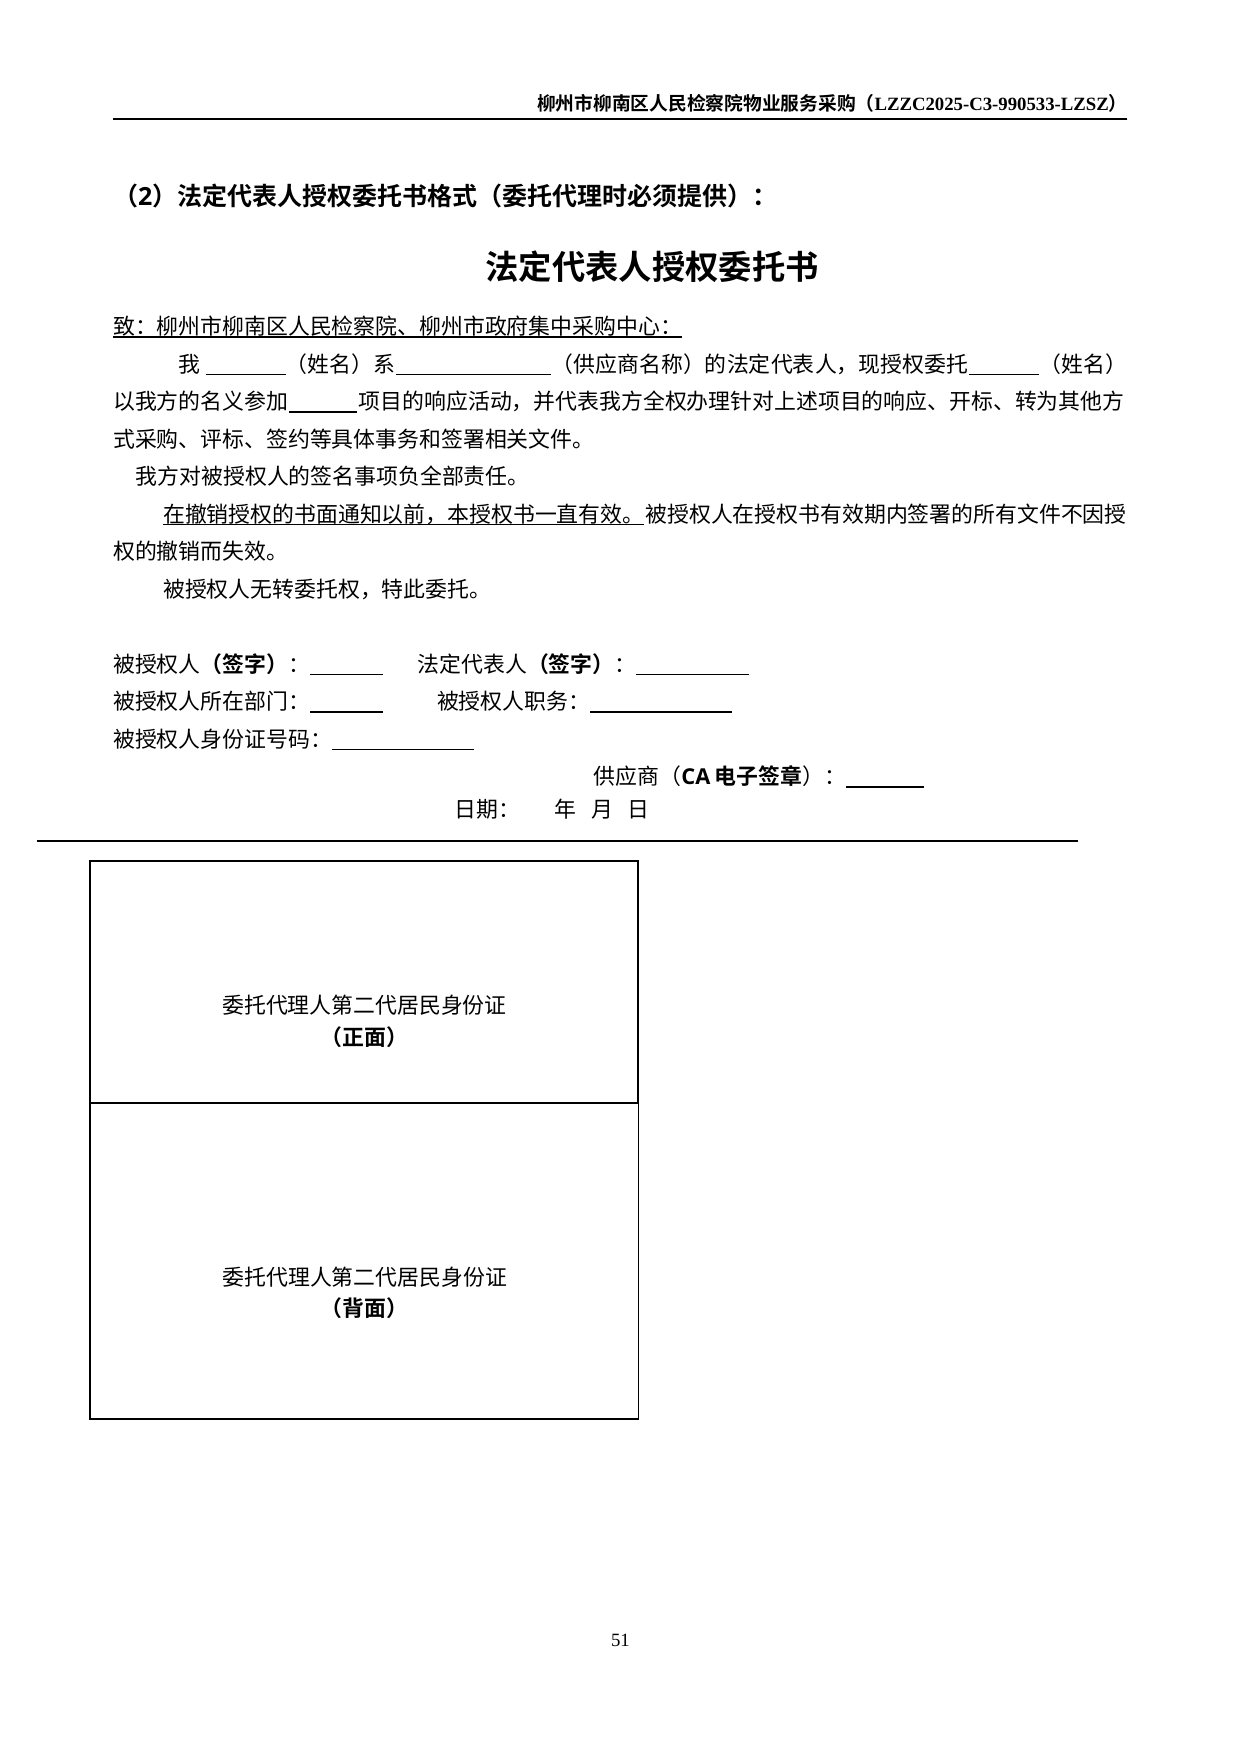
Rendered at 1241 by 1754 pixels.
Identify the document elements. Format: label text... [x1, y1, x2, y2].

text 被授权人（签字）： 法定代表人（签字）： [113, 642, 1127, 679]
text （2）法定代表人授权委托书格式（委托代理时必须提供）： [113, 162, 1127, 227]
text 被授权人所在部门： 被授权人职务： [113, 679, 1127, 717]
text 我 （姓名）系 （供应商名称）的法定代表人，现授权委托 （姓名）以我方的名义参加 项目的响应活动，并代表我方全权办理针对上述项目的响应、开标、转为其他方式采购、评标、签约等具体事务和签署相关文件。 [113, 342, 1127, 454]
text 被授权人身份证号码： [113, 717, 1127, 754]
text 供应商（CA电子签章）： [113, 754, 1127, 792]
text 日期： 年 月 日 [113, 792, 1127, 824]
text 在撤销授权的书面通知以前，本授权书一直有效。被授权人在授权书有效期内签署的所有文件不因授权的撤销而失效。 [113, 492, 1127, 567]
text 法定代表人授权委托书 [113, 232, 1191, 297]
text 致：柳州市柳南区人民检察院、柳州市政府集中采购中心： [113, 304, 1127, 342]
text 我方对被授权人的签名事项负全部责任。 [113, 454, 1127, 492]
text 被授权人无转委托权，特此委托。 [113, 567, 1127, 604]
